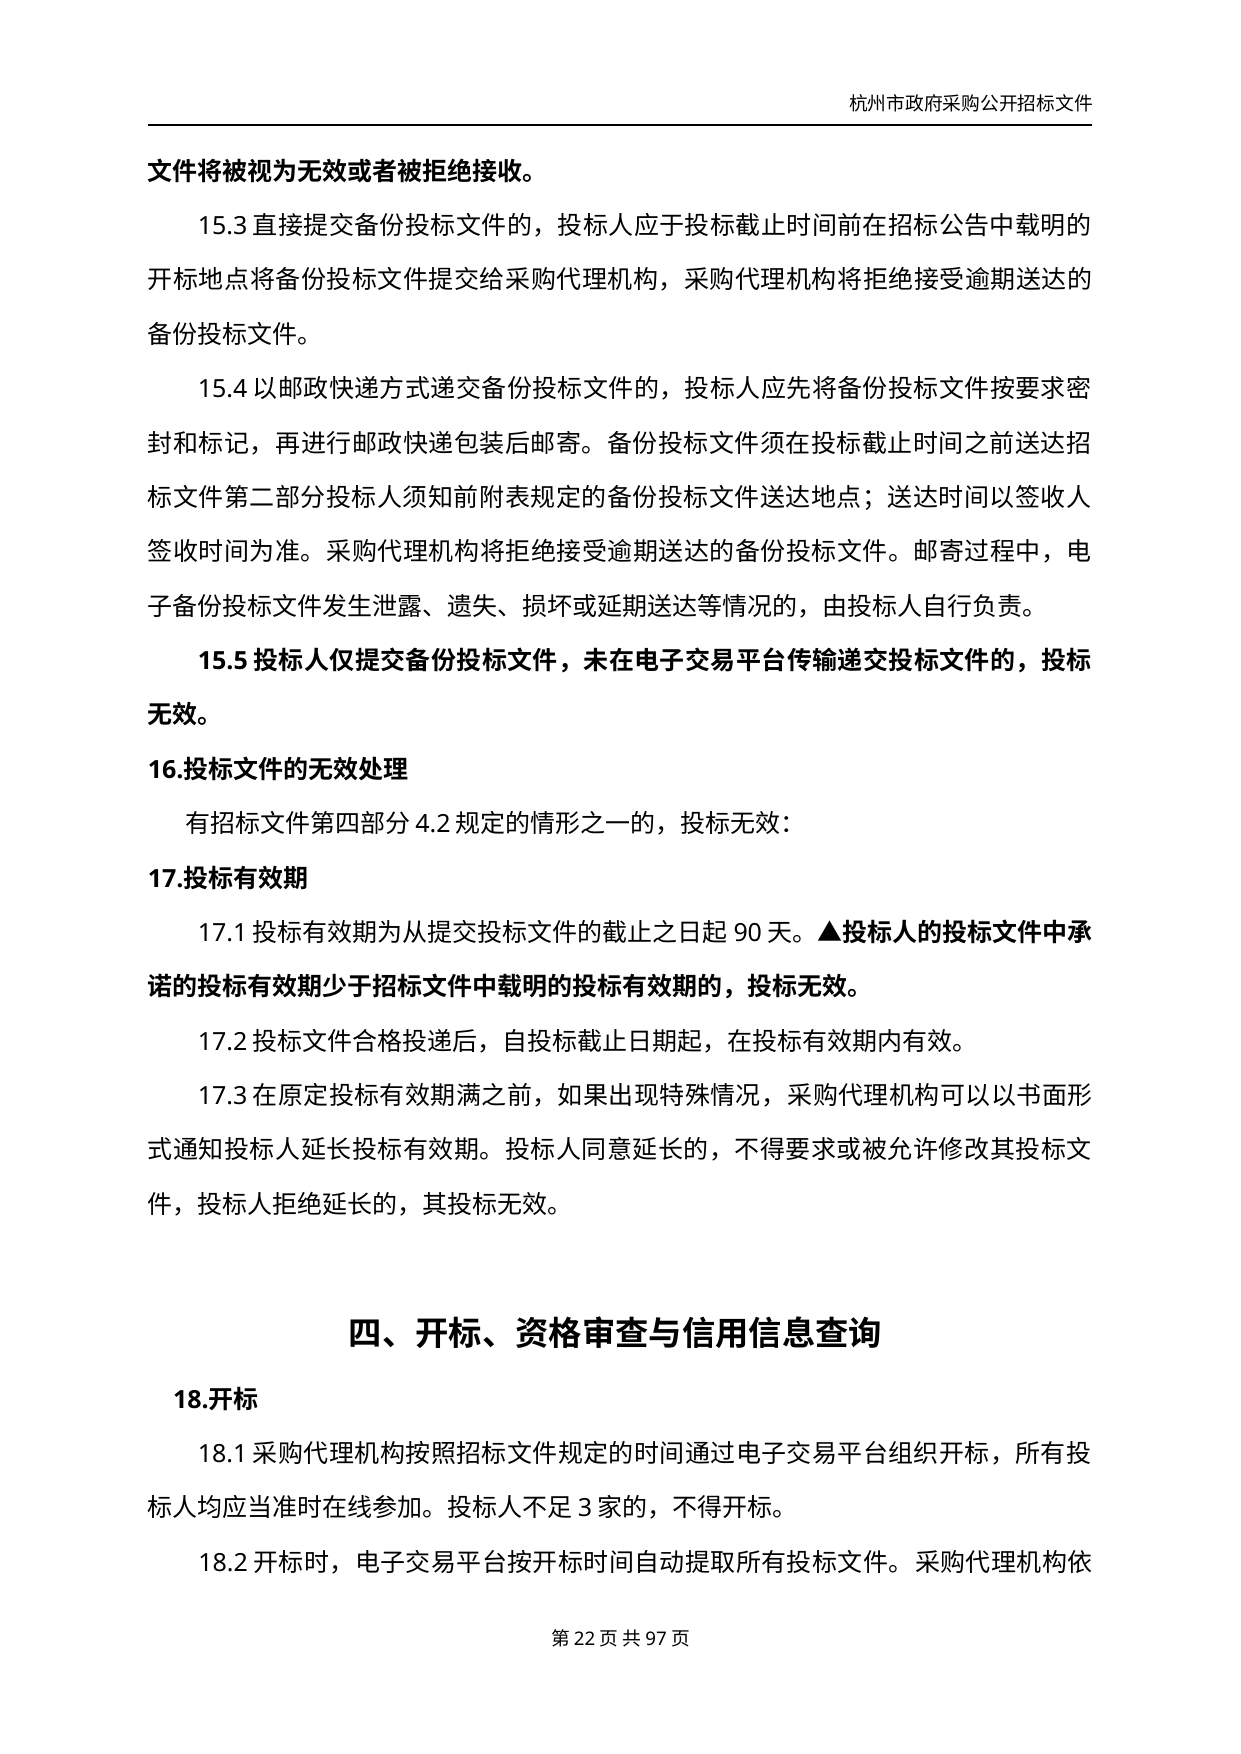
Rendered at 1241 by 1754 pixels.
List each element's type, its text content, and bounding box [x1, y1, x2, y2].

text 四、开标、资格审查与信用信息查询 [148, 1307, 1092, 1355]
text 18.1采购代理机构按照招标文件规定的时间通过电子交易平台组织开标，所有投标人均应当准时在线参加。投标人不足3家的，不得开标。 [148, 1433, 1092, 1524]
text 15.5投标人仅提交备份投标文件，未在电子交易平台传输递交投标文件的，投标无效。 [148, 641, 1092, 731]
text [148, 1542, 1092, 1578]
text 17.1投标有效期为从提交投标文件的截止之日起90天。▲投标人的投标文件中承诺的投标有效期少于招标文件中载明的投标有效期的，投标无效。 [148, 912, 1092, 1003]
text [148, 151, 1092, 187]
text 15.4以邮政快递方式递交备份投标文件的，投标人应先将备份投标文件按要求密封和标记，再进行邮政快递包装后邮寄。备份投标文件须在投标截止时间之前送达招标文件第二部分投标人须知前附表规定的备份投标文件送达地点；送达时间以签收人签收时间为准。采购代理机构将拒绝接受逾期送达的备份投标文件。邮寄过程中，电子备份投标文件发生泄露、遗失、损坏或延期送达等情况的，由投标人自行负责。 [148, 369, 1092, 622]
text 17.投标有效期 [148, 858, 1092, 894]
text 16.投标文件的无效处理 [148, 749, 1092, 786]
text 17.2投标文件合格投递后，自投标截止日期起，在投标有效期内有效。 [148, 1021, 1092, 1057]
text 有招标文件第四部分4.2规定的情形之一的，投标无效： [148, 804, 1092, 840]
text 18.开标 [148, 1379, 1092, 1415]
text 15.3直接提交备份投标文件的，投标人应于投标截止时间前在招标公告中载明的开标地点将备份投标文件提交给采购代理机构，采购代理机构将拒绝接受逾期送达的备份投标文件。 [148, 206, 1092, 351]
text 17.3在原定投标有效期满之前，如果出现特殊情况，采购代理机构可以以书面形式通知投标人延长投标有效期。投标人同意延长的，不得要求或被允许修改其投标文件，投标人拒绝延长的，其投标无效。 [148, 1076, 1092, 1221]
